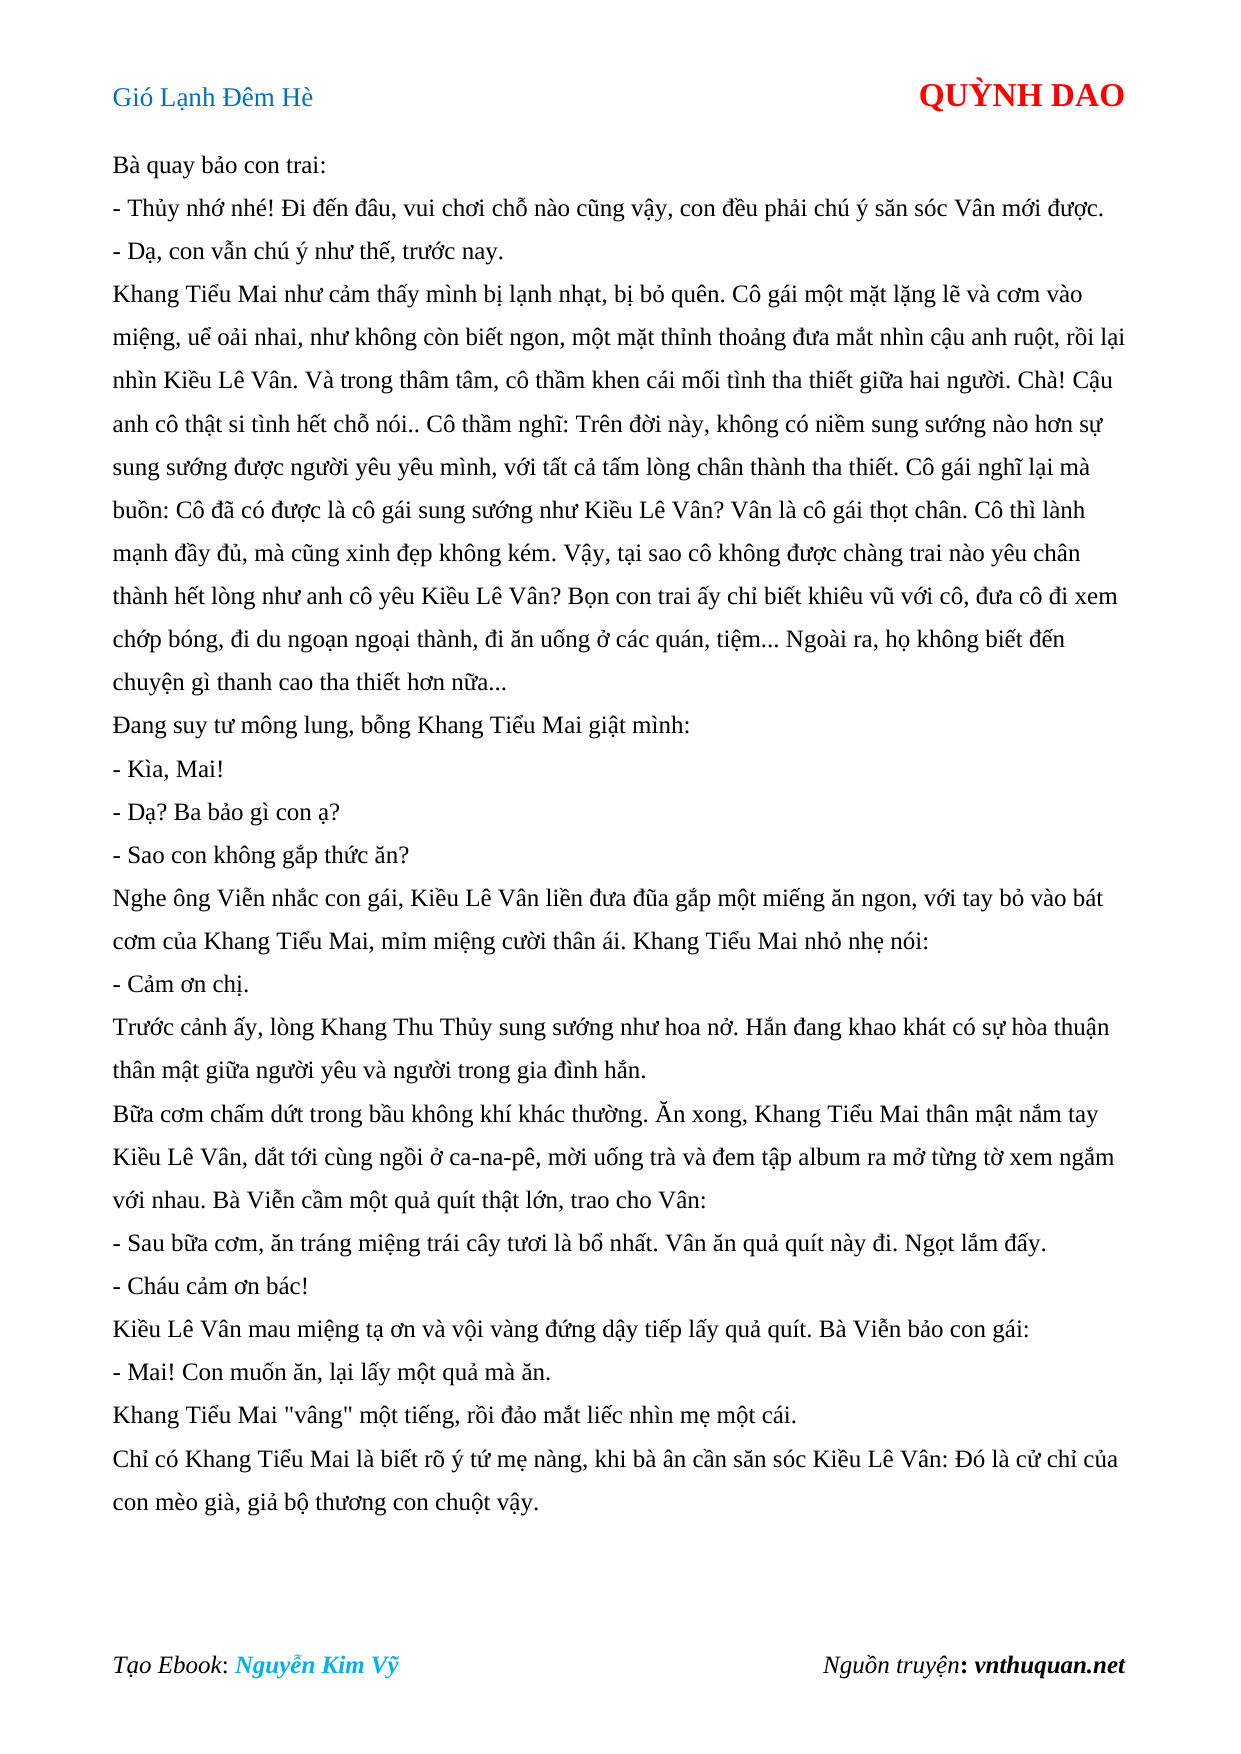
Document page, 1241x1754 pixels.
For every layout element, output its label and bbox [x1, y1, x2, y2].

text [112, 150, 1128, 1516]
